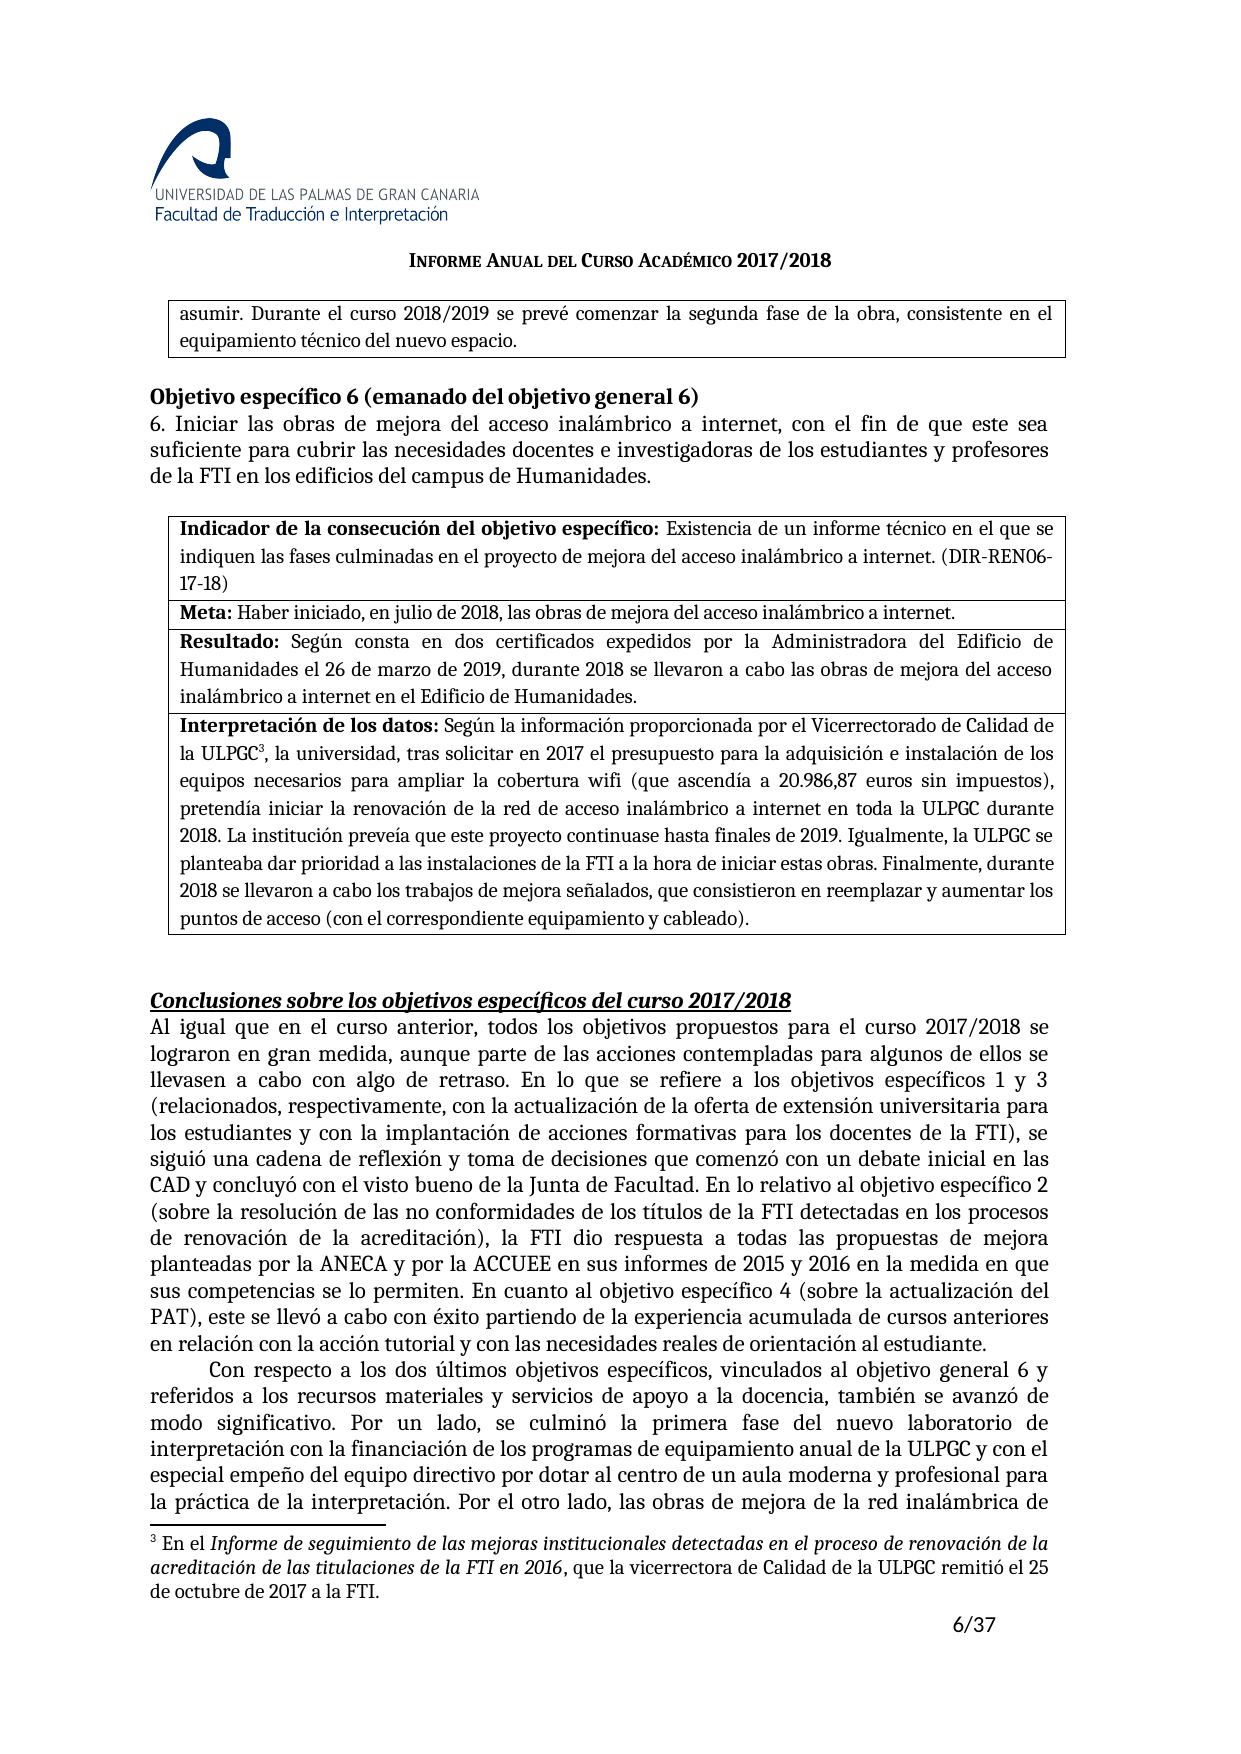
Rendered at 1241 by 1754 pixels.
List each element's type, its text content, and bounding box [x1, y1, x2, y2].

table_header Indicador de la consecución del objetivo específico: Existencia de un informe técnico en el que se indiquen las fases culminadas en el proyecto de mejora del acceso inalámbrico a internet. (DIR-REN06-17-18) [169, 517, 1065, 600]
table_cell Interpretación de los datos: Según la información proporcionada por el Vicerrectorado de Calidad de la ULPGC, la universidad, tras solicitar en 2017 el presupuesto para la adquisición e instalación de los equipos necesarios para ampliar la cobertura wifi (que ascendía a 20.986,87 euros sin impuestos), pretendía iniciar la renovación de la red de acceso inalámbrico a internet en toda la ULPGC durante 2018. La institución preveía que este proyecto continuase hasta finales de 2019. Igualmente, la ULPGC se planteaba dar prioridad a las instalaciones de la FTI a la hora de iniciar estas obras. Finalmente, durante 2018 se llevaron a cabo los trabajos de mejora señalados, que consistieron en reemplazar y aumentar los puntos de acceso (con el correspondiente equipamiento y cableado). [169, 714, 1065, 934]
text 6. Iniciar las obras de mejora del acceso inalámbrico a internet, con el fin de que este sea suficiente para cubrir las necesidades docentes e investigadoras de los estudiantes y profesores de la FTI en los edificios del campus de Humanidades. [150, 411, 1050, 489]
table_cell Resultado: Según consta en dos certificados expedidos por la Administradora del Edificio de Humanidades el 26 de marzo de 2019, durante 2018 se llevaron a cabo las obras de mejora del acceso inalámbrico a internet en el Edificio de Humanidades. [169, 630, 1065, 713]
table_cell Meta: Haber iniciado, en julio de 2018, las obras de mejora del acceso inalámbrico a internet. [169, 601, 1065, 629]
picture [150, 118, 480, 249]
text Al igual que en el curso anterior, todos los objetivos propuestos para el curso 2017/2018 se lograron en gran medida, aunque parte de las acciones contempladas para algunos de ellos se llevasen a cabo con algo de retraso. En lo que se refiere a los objetivos específicos 1 y 3 (relacionados, respectivamente, con la actualización de la oferta de extensión universitaria para los estudiantes y con la implantación de acciones formativas para los docentes de la FTI), se siguió una cadena de reflexión y toma de decisiones que comenzó con un debate inicial en las CAD y concluyó con el visto bueno de la Junta de Facultad. En lo relativo al objetivo específico 2 (sobre la resolución de las no conformidades de los títulos de la FTI detectadas en los procesos de renovación de la acreditación), la FTI dio respuesta a todas las propuestas de mejora planteadas por la ANECA y por la ACCUEE en sus informes de 2015 y 2016 en la medida en que sus competencias se lo permiten. En cuanto al objetivo específico 4 (sobre la actualización del PAT), este se llevó a cabo con éxito partiendo de la experiencia acumulada de cursos anteriores en relación con la acción tutorial y con las necesidades reales de orientación al estudiante. [150, 1014, 1050, 1357]
text Objetivo específico 6 (emanado del objetivo general 6) [150, 384, 1050, 411]
text Conclusiones sobre los objetivos específicos del curso 2017/2018 [150, 988, 1050, 1014]
